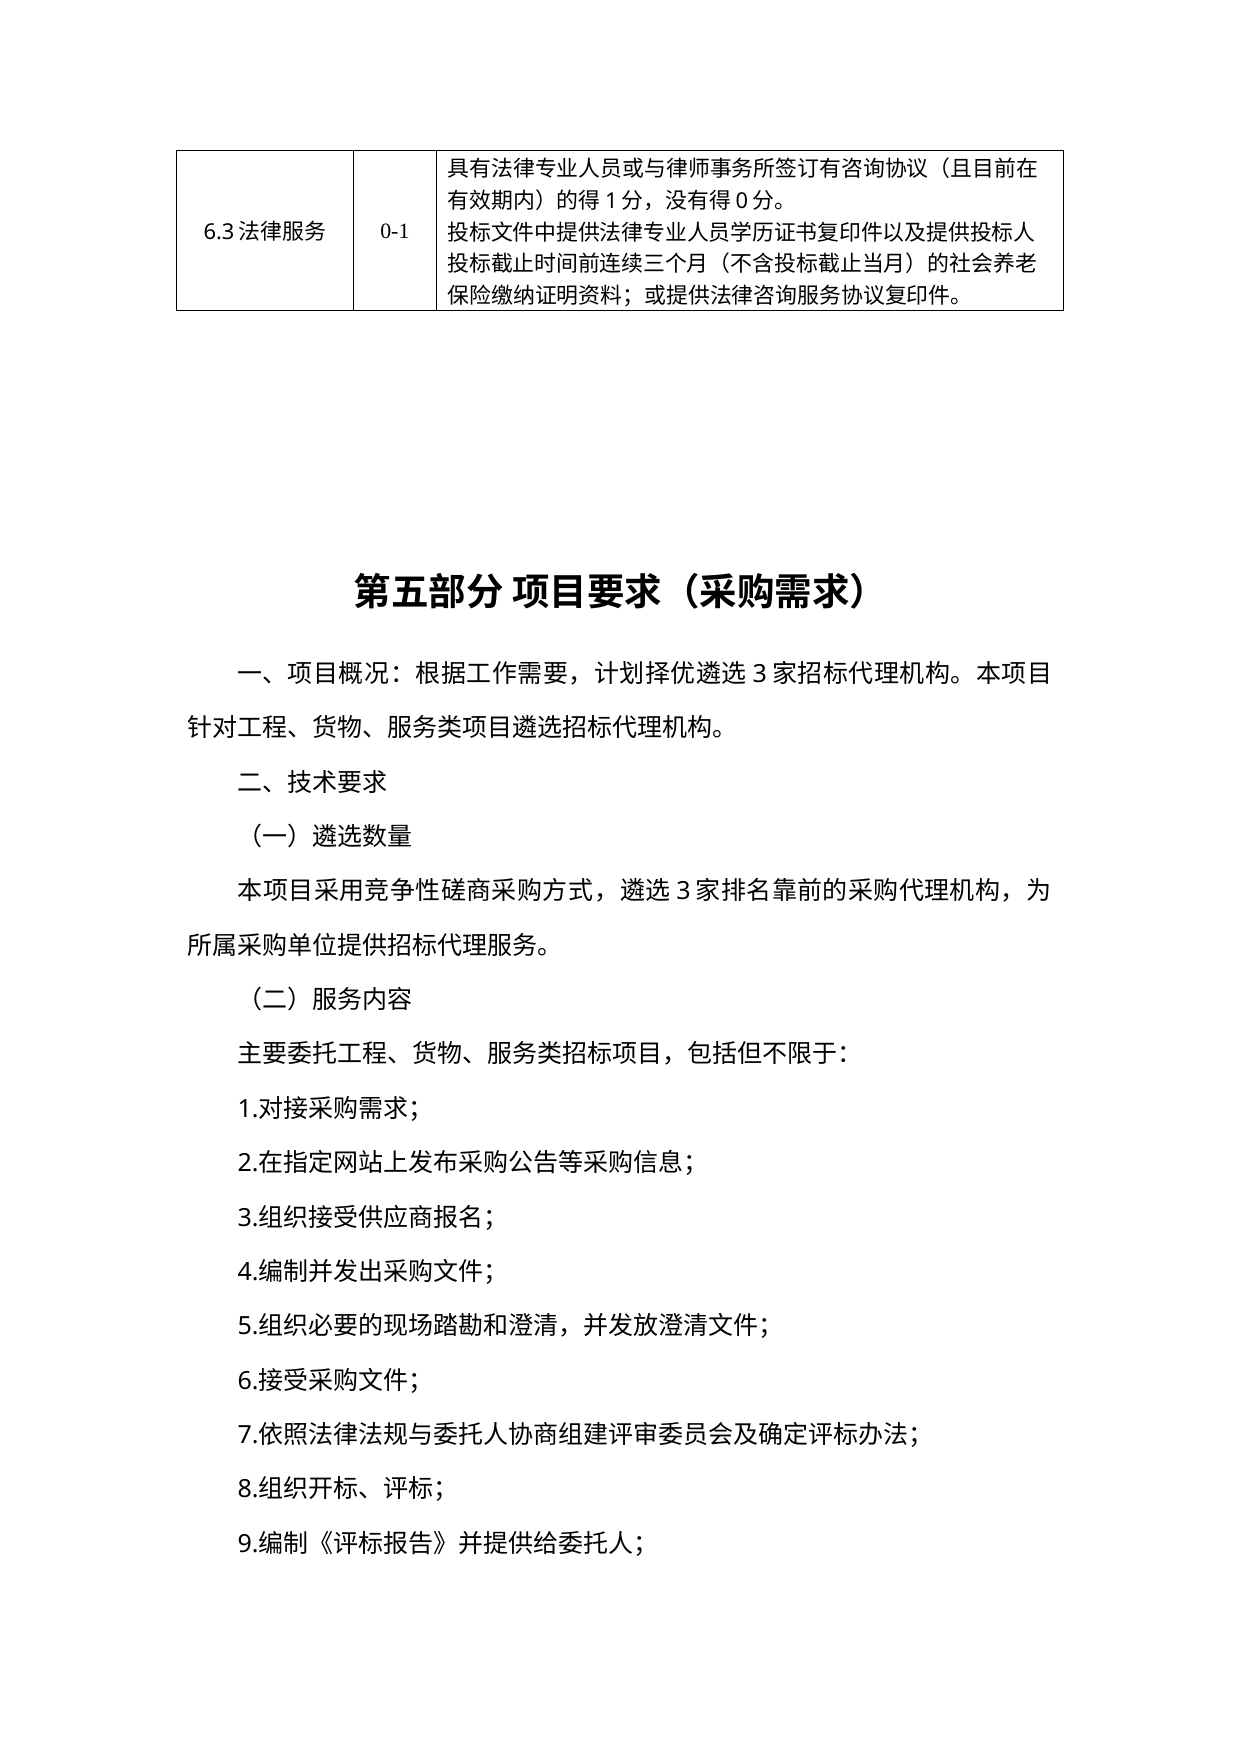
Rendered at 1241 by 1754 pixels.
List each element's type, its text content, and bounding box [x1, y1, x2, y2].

text 本项目采用竞争性磋商采购方式，遴选3家排名靠前的采购代理机构，为所属采购单位提供招标代理服务。 [187, 871, 1053, 961]
text 3.组织接受供应商报名； [187, 1197, 1053, 1233]
text （二）服务内容 [187, 979, 1053, 1016]
text 6.接受采购文件； [187, 1360, 1053, 1396]
text 4.编制并发出采购文件； [187, 1251, 1053, 1288]
text 1.对接采购需求； [187, 1088, 1053, 1124]
list 项目概况：根据工作需要，计划择优遴选3家招标代理机构。本项目针对工程、货物、服务类项目遴选招标代理机构。 [187, 653, 1053, 744]
text 主要委托工程、货物、服务类招标项目，包括但不限于： [187, 1034, 1053, 1070]
text 9.编制《评标报告》并提供给委托人； [187, 1523, 1053, 1559]
list 技术要求 [187, 762, 1053, 798]
subtitle 第五部分 项目要求（采购需求） [187, 561, 1053, 616]
text 5.组织必要的现场踏勘和澄清，并发放澄清文件； [187, 1306, 1053, 1342]
text （一）遴选数量 [187, 816, 1053, 853]
table_cell 具有法律专业人员或与律师事务所签订有咨询协议（且目前在有效期内）的得1分，没有得0分。 投标文件中提供法律专业人员学历证书复印件以及提供投标人投标截止时间前连续三个月（不含投标截止当月）的社会养老保险缴纳证明资料；或提供法律咨询服务协议复印件。 [437, 151, 1063, 309]
text 8.组织开标、评标； [187, 1469, 1053, 1505]
text 2.在指定网站上发布采购公告等采购信息； [187, 1143, 1053, 1179]
text 7.依照法律法规与委托人协商组建评审委员会及确定评标办法； [187, 1414, 1053, 1451]
table_cell 0-1 [354, 151, 436, 309]
table_cell 6.3法律服务 [177, 151, 353, 309]
